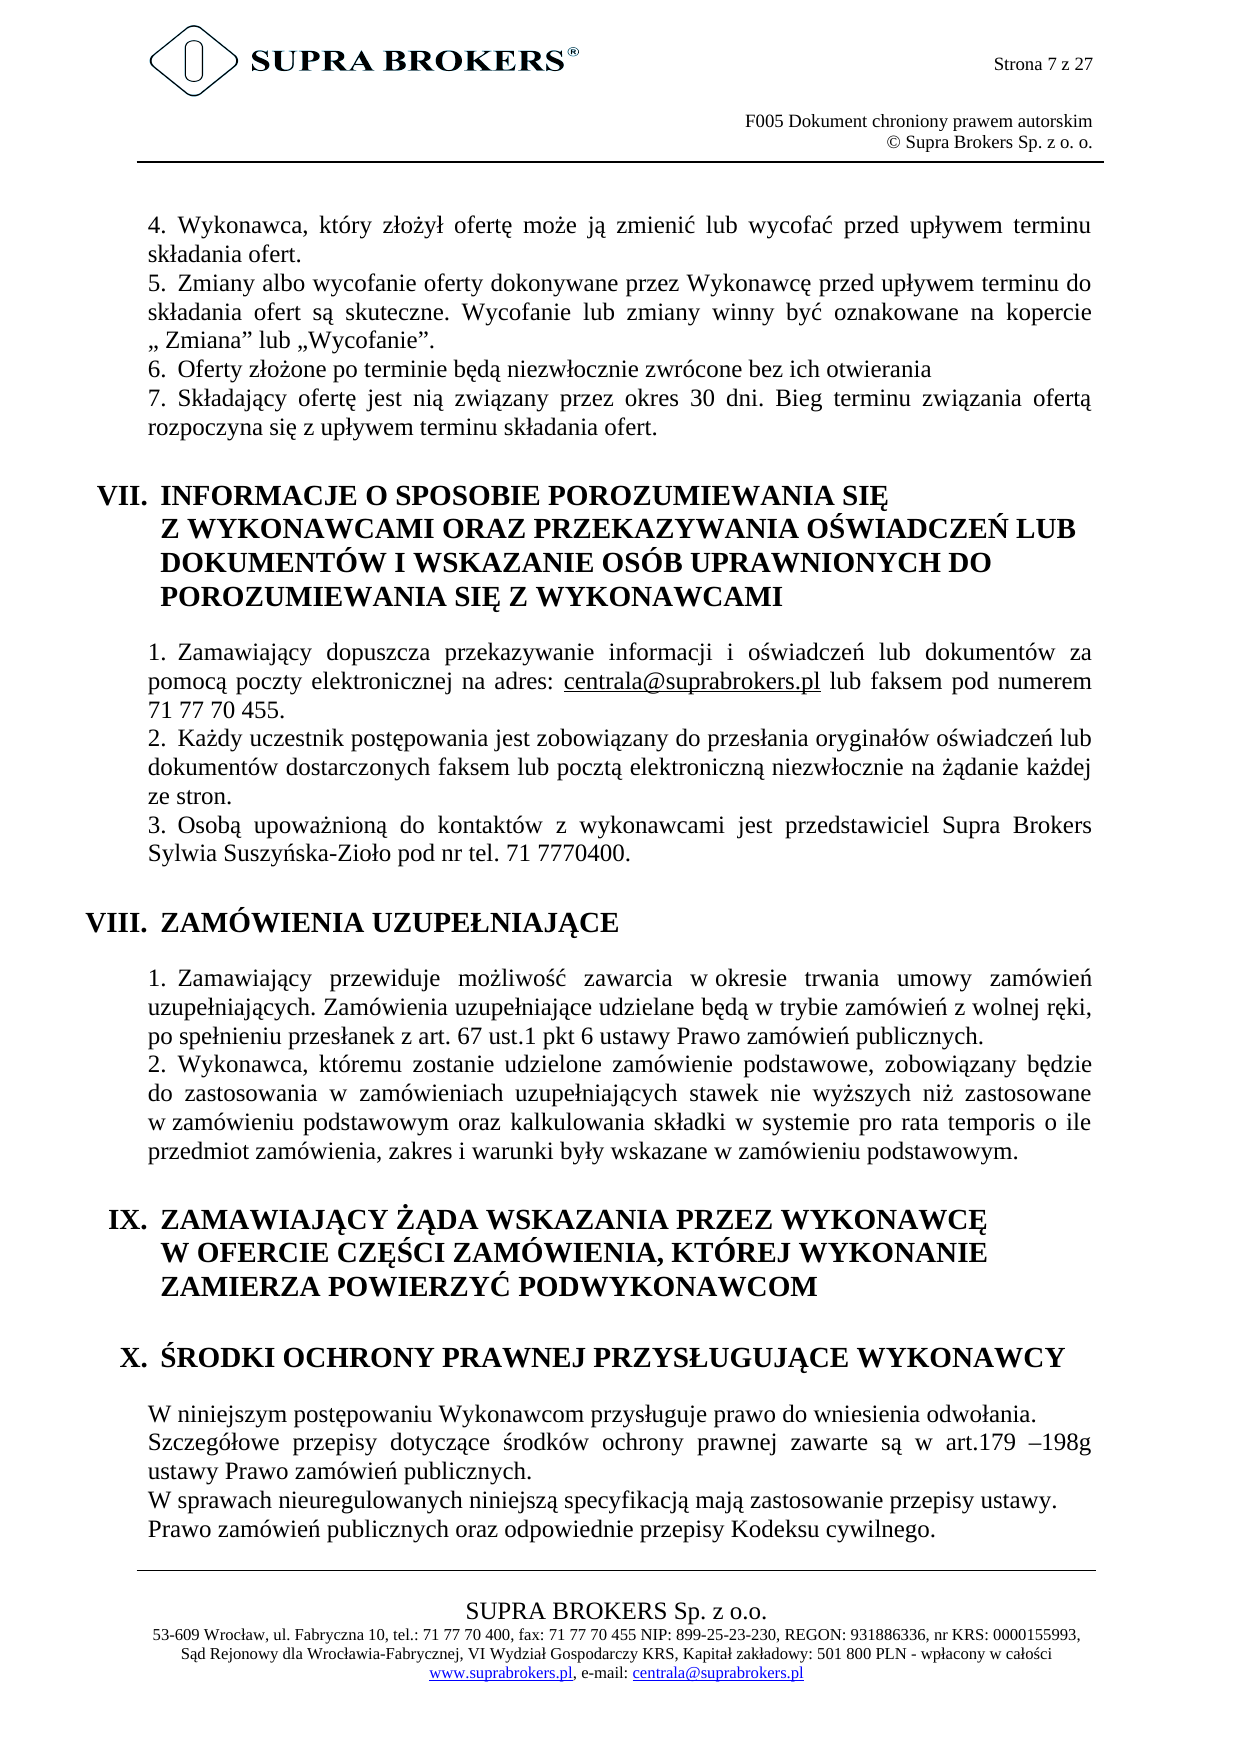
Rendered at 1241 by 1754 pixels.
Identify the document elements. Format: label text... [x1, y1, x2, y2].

list Zmiany albo wycofanie oferty dokonywane przez Wykonawcę przed upływem terminu do składania ofert są skuteczne. Wycofanie lub zmiany winny być oznakowane na kopercie „ Zmiana” lub „Wycofanie”. [148, 268, 1093, 354]
list Zamawiający przewiduje możliwość zawarcia w okresie trwania umowy zamówień uzupełniających. Zamówienia uzupełniające udzielane będą w trybie zamówień z wolnej ręki, po spełnieniu przesłanek z art. 67 ust.1 pkt 6 ustawy Prawo zamówień publicznych. [148, 963, 1093, 1049]
list Oferty złożone po terminie będą niezwłocznie zwrócone bez ich otwierania [148, 354, 1093, 383]
text Szczegółowe przepisy dotyczące środków ochrony prawnej zawarte są w art.179 –198g ustawy Prawo zamówień publicznych. [148, 1427, 1093, 1485]
list Zamawiający żąda wskazania przez Wykonawcę w ofercie części zamówienia, której wykonanie zamierza powierzyć podwykonawcom [148, 1202, 1093, 1303]
list ZAMÓWIENIA UZUPEŁNIAJĄCE [148, 905, 1093, 938]
list Wykonawca, który złożył ofertę może ją zmienić lub wycofać przed upływem terminu składania ofert. [148, 211, 1093, 268]
list Wykonawca, któremu zostanie udzielone zamówienie podstawowe, zobowiązany będzie do zastosowania w zamówieniach uzupełniających stawek nie wyższych niż zastosowane w zamówieniu podstawowym oraz kalkulowania składki w systemie pro rata temporis o ile przedmiot zamówienia, zakres i warunki były wskazane w zamówieniu podstawowym. [148, 1049, 1093, 1164]
list ŚRODKI OCHRONY PRAWNEJ PRZYSŁUGUJĄCE WYKONAWCY [148, 1340, 1093, 1374]
list Każdy uczestnik postępowania jest zobowiązany do przesłania oryginałów oświadczeń lub dokumentów dostarczonych faksem lub pocztą elektroniczną niezwłocznie na żądanie każdej ze stron. [148, 723, 1093, 810]
picture [147, 23, 609, 99]
list Składający ofertę jest nią związany przez okres 30 dni. Bieg terminu związania ofertą rozpoczyna się z upływem terminu składania ofert. [148, 383, 1093, 441]
text W sprawach nieuregulowanych niniejszą specyfikacją mają zastosowanie przepisy ustawy. [148, 1485, 1093, 1514]
list INFORMACJE O SPOSOBIE POROZUMIEWANIA SIĘ Z WYKONAWCAMI ORAZ PRZEKAZYWANIA OŚWIADCZEŃ LUB DOKUMENTÓW I WSKAZANIE OSÓB UPRAWNIONYCH DO POROZUMIEWANIA SIĘ Z WYKONAWCAMI [148, 478, 1093, 612]
text Prawo zamówień publicznych oraz odpowiednie przepisy Kodeksu cywilnego. [148, 1514, 1093, 1542]
list Osobą upoważnioną do kontaktów z wykonawcami jest przedstawiciel Supra Brokers Sylwia Suszyńska-Zioło pod nr tel. 71 7770400. [148, 810, 1093, 867]
list Zamawiający dopuszcza przekazywanie informacji i oświadczeń lub dokumentów za pomocą poczty elektronicznej na adres: centrala@suprabrokers.pl lub faksem pod numerem 71 77 70 455. [148, 637, 1093, 723]
text W niniejszym postępowaniu Wykonawcom przysługuje prawo do wniesienia odwołania. [148, 1399, 1093, 1427]
